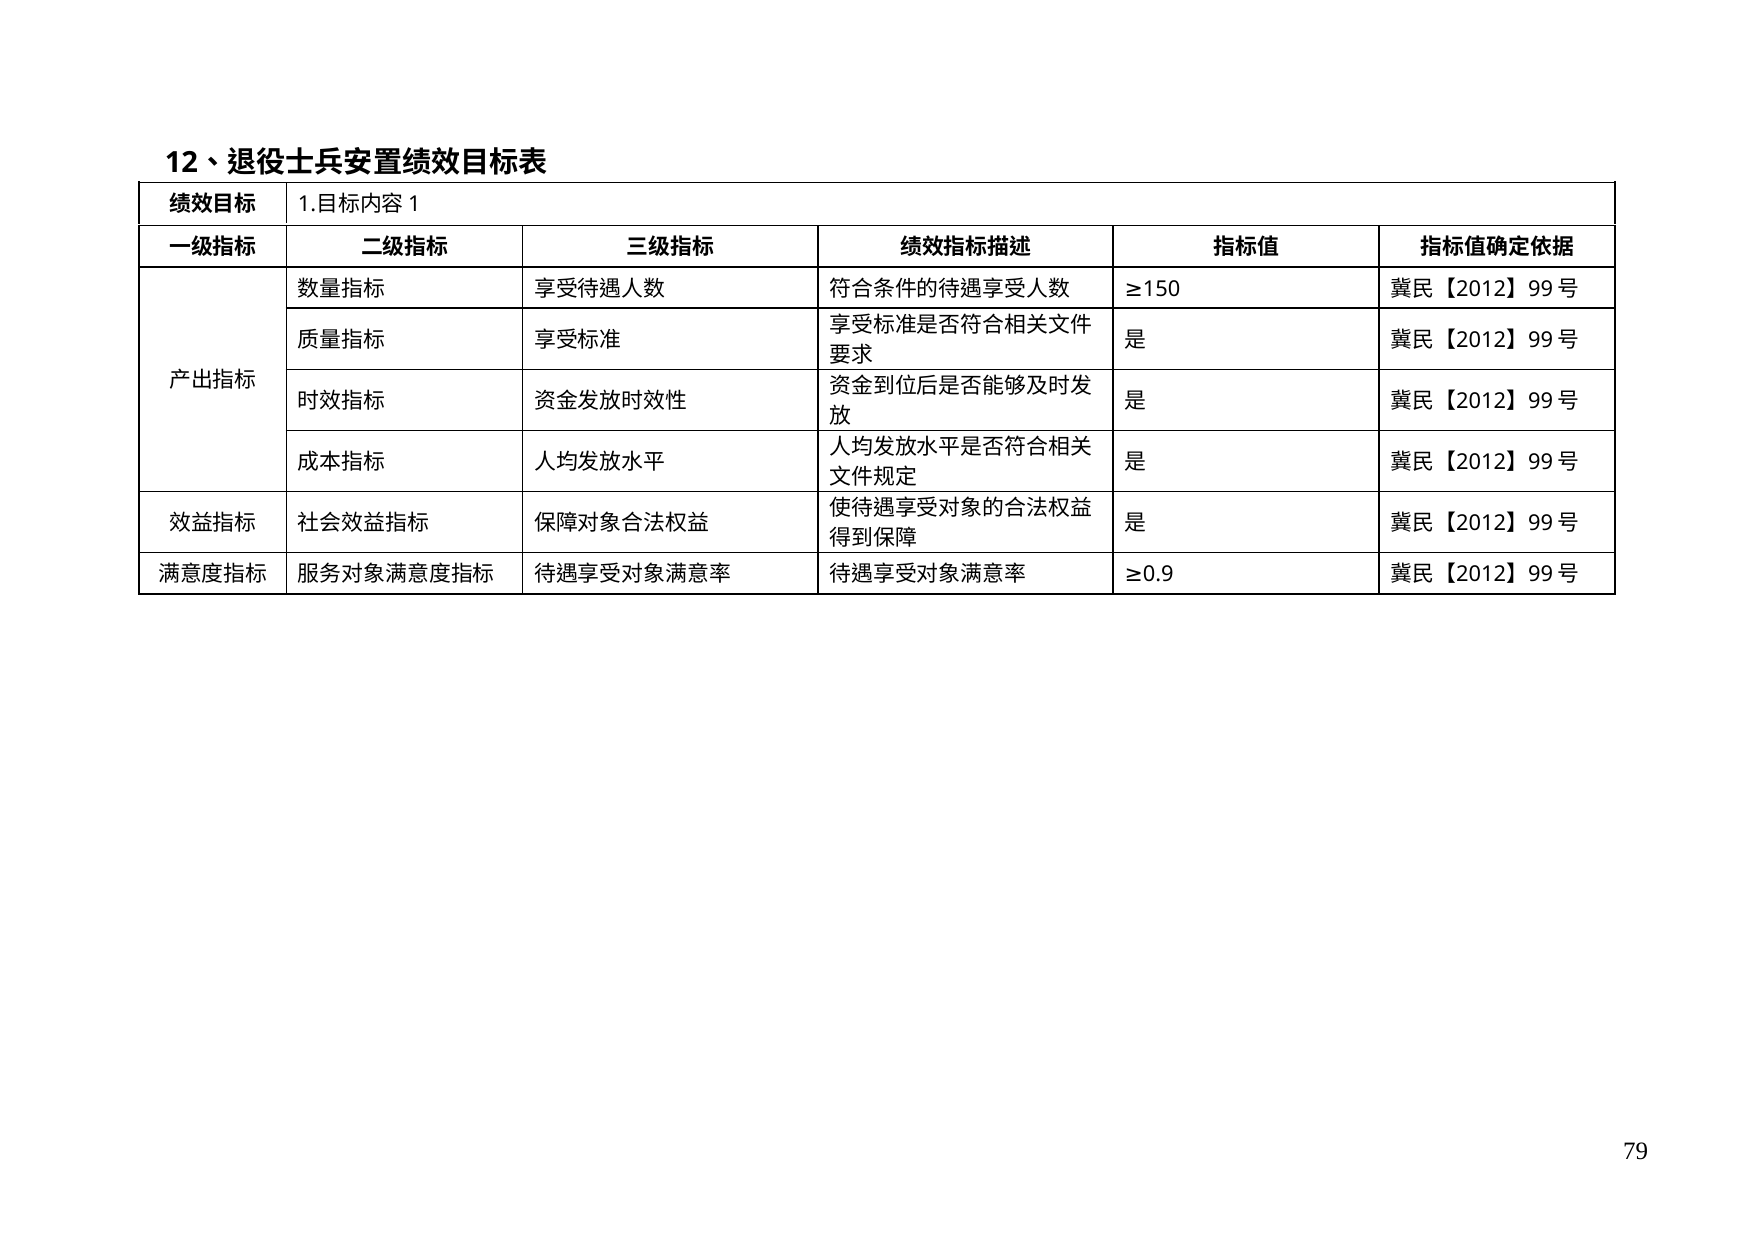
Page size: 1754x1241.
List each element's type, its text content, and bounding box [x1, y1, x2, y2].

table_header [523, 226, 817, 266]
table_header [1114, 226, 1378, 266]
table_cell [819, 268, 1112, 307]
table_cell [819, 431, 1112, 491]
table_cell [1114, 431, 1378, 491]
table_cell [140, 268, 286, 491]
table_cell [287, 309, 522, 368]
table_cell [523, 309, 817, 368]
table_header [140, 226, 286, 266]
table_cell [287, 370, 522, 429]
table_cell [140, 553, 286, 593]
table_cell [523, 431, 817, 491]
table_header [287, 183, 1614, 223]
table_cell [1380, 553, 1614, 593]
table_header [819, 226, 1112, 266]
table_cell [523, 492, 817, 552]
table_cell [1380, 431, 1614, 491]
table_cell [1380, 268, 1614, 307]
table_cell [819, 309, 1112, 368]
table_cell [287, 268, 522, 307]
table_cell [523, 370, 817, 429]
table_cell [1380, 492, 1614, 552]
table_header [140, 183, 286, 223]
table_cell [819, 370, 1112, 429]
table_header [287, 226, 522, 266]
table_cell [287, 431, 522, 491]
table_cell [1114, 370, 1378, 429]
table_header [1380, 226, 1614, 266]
text 12、退役士兵安置绩效目标表 [106, 142, 1648, 181]
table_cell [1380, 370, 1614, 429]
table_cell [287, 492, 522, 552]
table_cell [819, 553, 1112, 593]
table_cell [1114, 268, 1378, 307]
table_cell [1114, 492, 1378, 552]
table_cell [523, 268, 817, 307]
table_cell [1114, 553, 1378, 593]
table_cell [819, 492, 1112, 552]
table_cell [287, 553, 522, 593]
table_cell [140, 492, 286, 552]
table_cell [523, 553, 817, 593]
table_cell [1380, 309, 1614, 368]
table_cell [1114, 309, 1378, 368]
